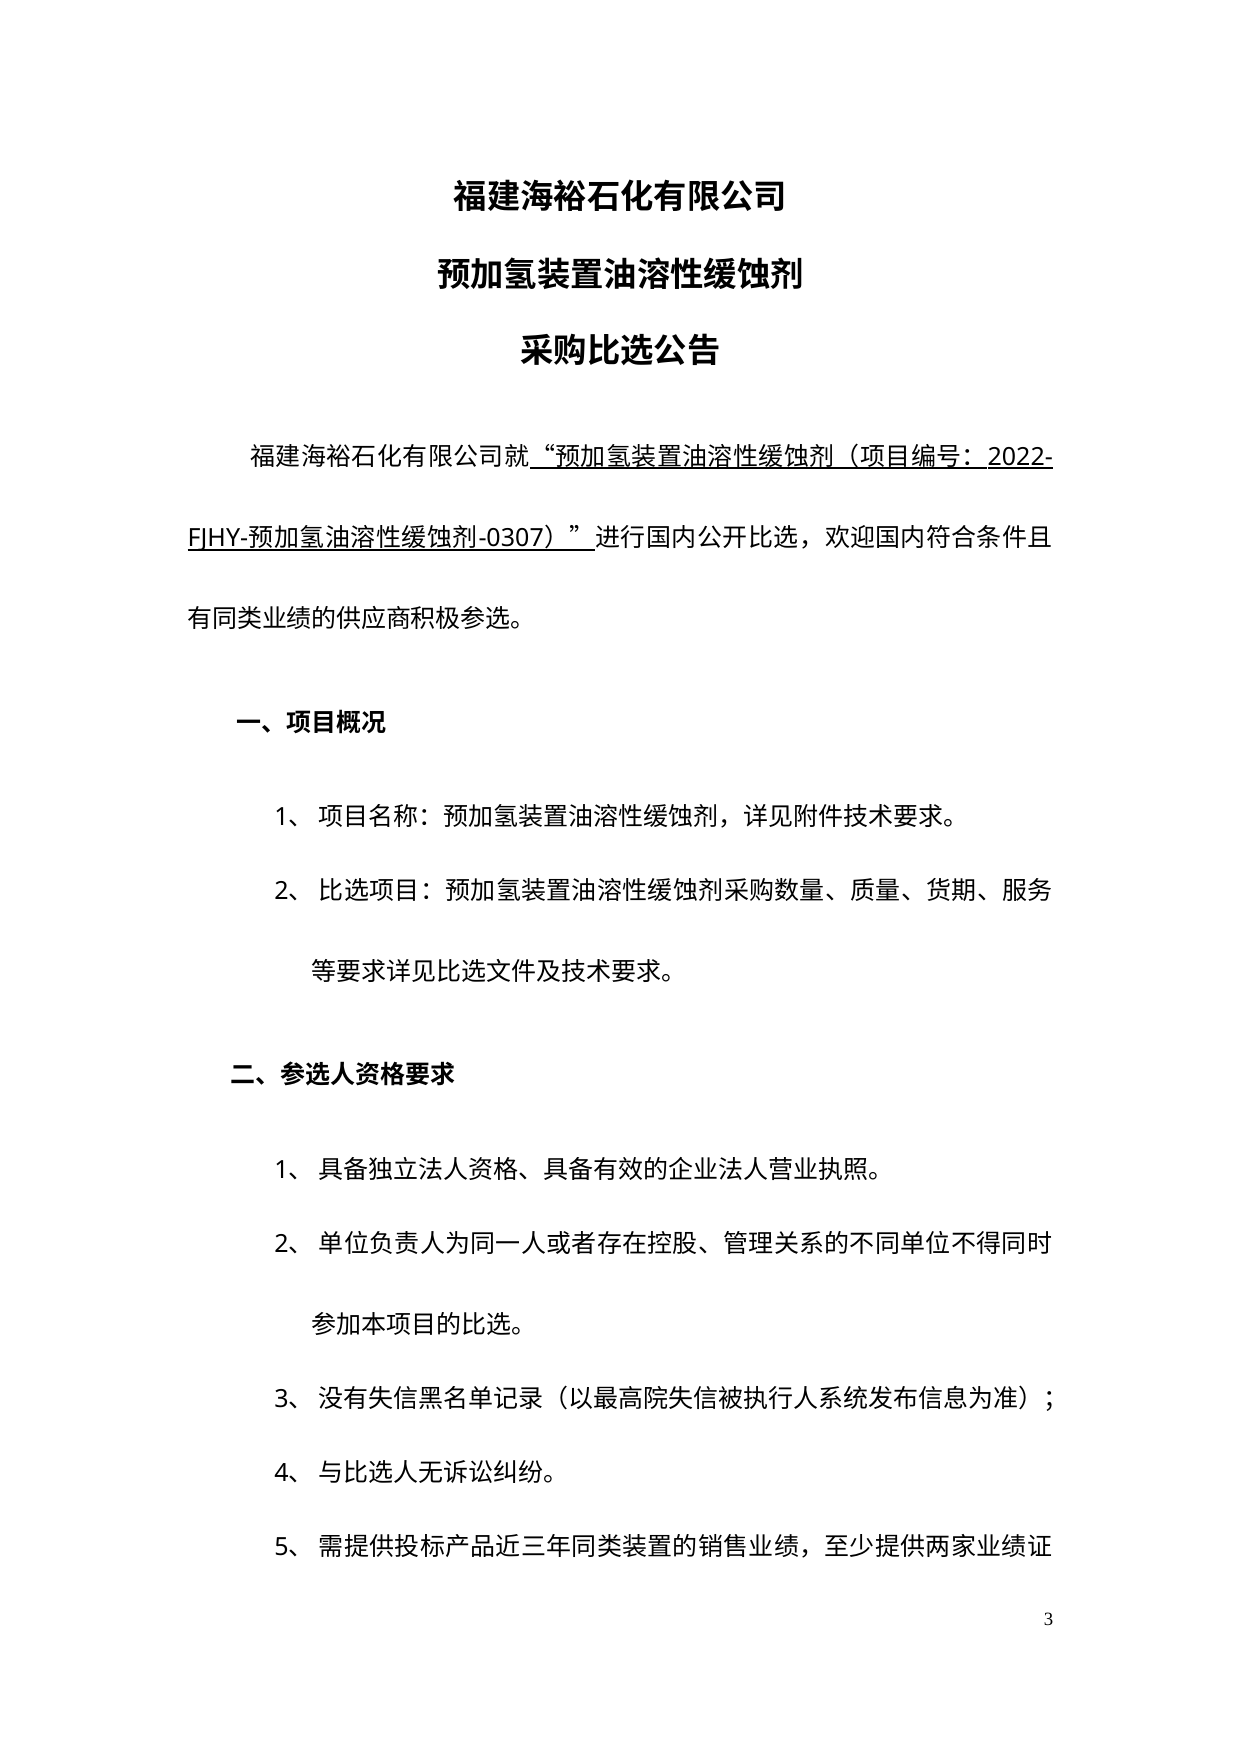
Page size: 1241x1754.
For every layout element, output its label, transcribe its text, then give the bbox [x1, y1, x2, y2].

list 具备独立法人资格、具备有效的企业法人营业执照。 [274, 1135, 1053, 1200]
text 预加氢装置油溶性缓蚀剂 [187, 239, 1053, 304]
text 采购比选公告 [187, 316, 1053, 381]
list 项目名称：预加氢装置油溶性缓蚀剂，详见附件技术要求。 [274, 782, 1053, 847]
list 比选项目：预加氢装置油溶性缓蚀剂采购数量、质量、货期、服务等要求详见比选文件及技术要求。 [274, 856, 1053, 1002]
list 与比选人无诉讼纠纷。 [274, 1438, 1053, 1503]
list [274, 1512, 1053, 1577]
text 福建海裕石化有限公司 [187, 162, 1053, 227]
text 一、项目概况 [187, 688, 1053, 753]
text 福建海裕石化有限公司就“预加氢装置油溶性缓蚀剂（项目编号：2022-FJHY-预加氢油溶性缓蚀剂-0307）”进行国内公开比选，欢迎国内符合条件且有同类业绩的供应商积极参选。 [187, 422, 1053, 649]
list 没有失信黑名单记录（以最高院失信被执行人系统发布信息为准）； [274, 1364, 1053, 1429]
list 单位负责人为同一人或者存在控股、管理关系的不同单位不得同时参加本项目的比选。 [274, 1209, 1053, 1355]
text 二、参选人资格要求 [231, 1041, 1053, 1106]
